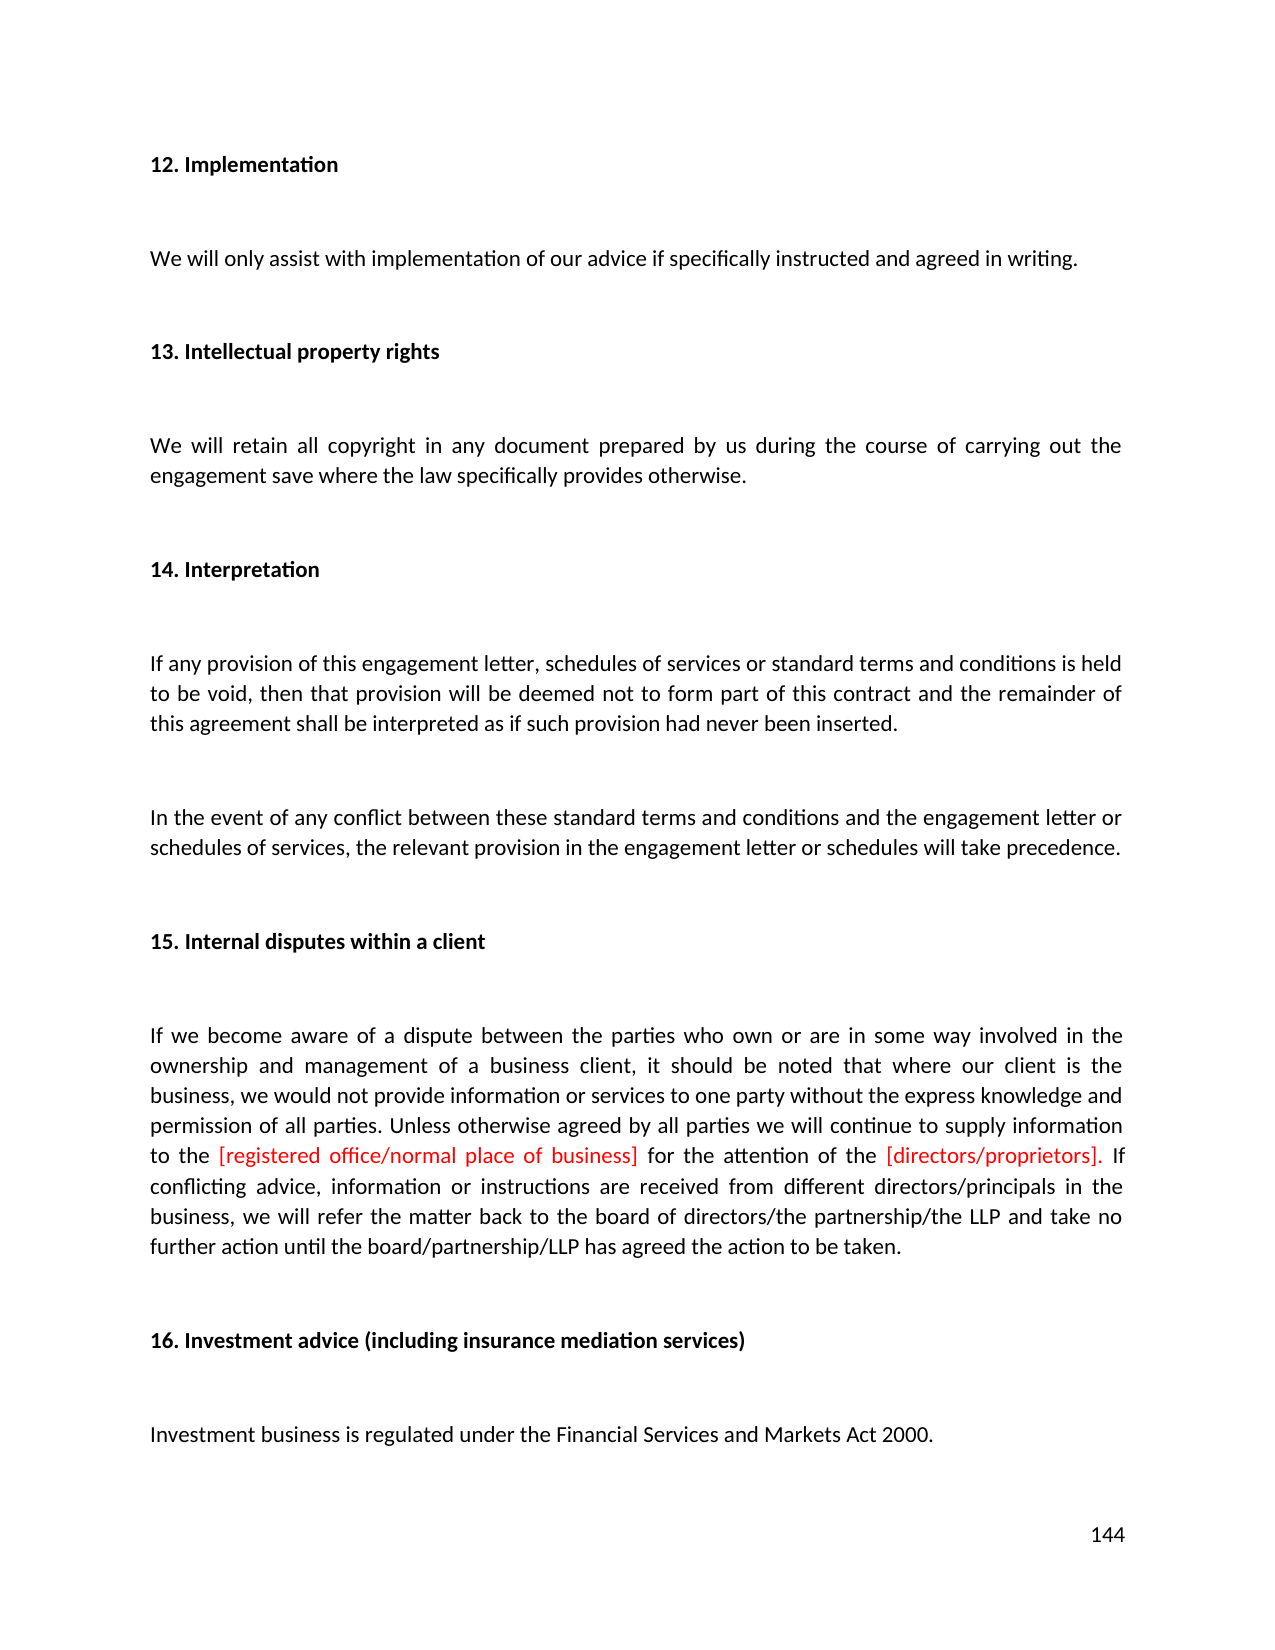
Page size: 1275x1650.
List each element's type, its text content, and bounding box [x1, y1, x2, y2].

text 13. Intellectual property rights [150, 337, 1125, 366]
text 12. Implementation [150, 150, 1125, 178]
text We will only assist with implementation of our advice if specifically instructed and agreed in writing. [150, 244, 1125, 272]
text If any provision of this engagement letter, schedules of services or standard terms and conditions is held to be void, then that provision will be deemed not to form part of this contract and the remainder of this agreement shall be interpreted as if such provision had never been inserted. [150, 649, 1125, 737]
text 14. Interpretation [150, 555, 1125, 583]
text We will retain all copyright in any document prepared by us during the course of carrying out the engagement save where the law specifically provides otherwise. [150, 431, 1125, 489]
text In the event of any conflict between these standard terms and conditions and the engagement letter or schedules of services, the relevant provision in the engagement letter or schedules will take precedence. [150, 803, 1125, 861]
text Investment business is regulated under the Financial Services and Markets Act 2000. [150, 1420, 1125, 1448]
text If we become aware of a dispute between the parties who own or are in some way involved in the ownership and management of a business client, it should be noted that where our client is the business, we would not provide information or services to one party without the express knowledge and permission of all parties. Unless otherwise agreed by all parties we will continue to supply information to the [registered office/normal place of business] for the attention of the [directors/proprietors]. If conflicting advice, information or instructions are received from different directors/principals in the business, we will refer the matter back to the board of directors/the partnership/the LLP and take no further action until the board/partnership/LLP has agreed the action to be taken. [150, 1021, 1125, 1260]
text 15. Internal disputes within a client [150, 927, 1125, 955]
text 16. Investment advice (including insurance mediation services) [150, 1326, 1125, 1354]
